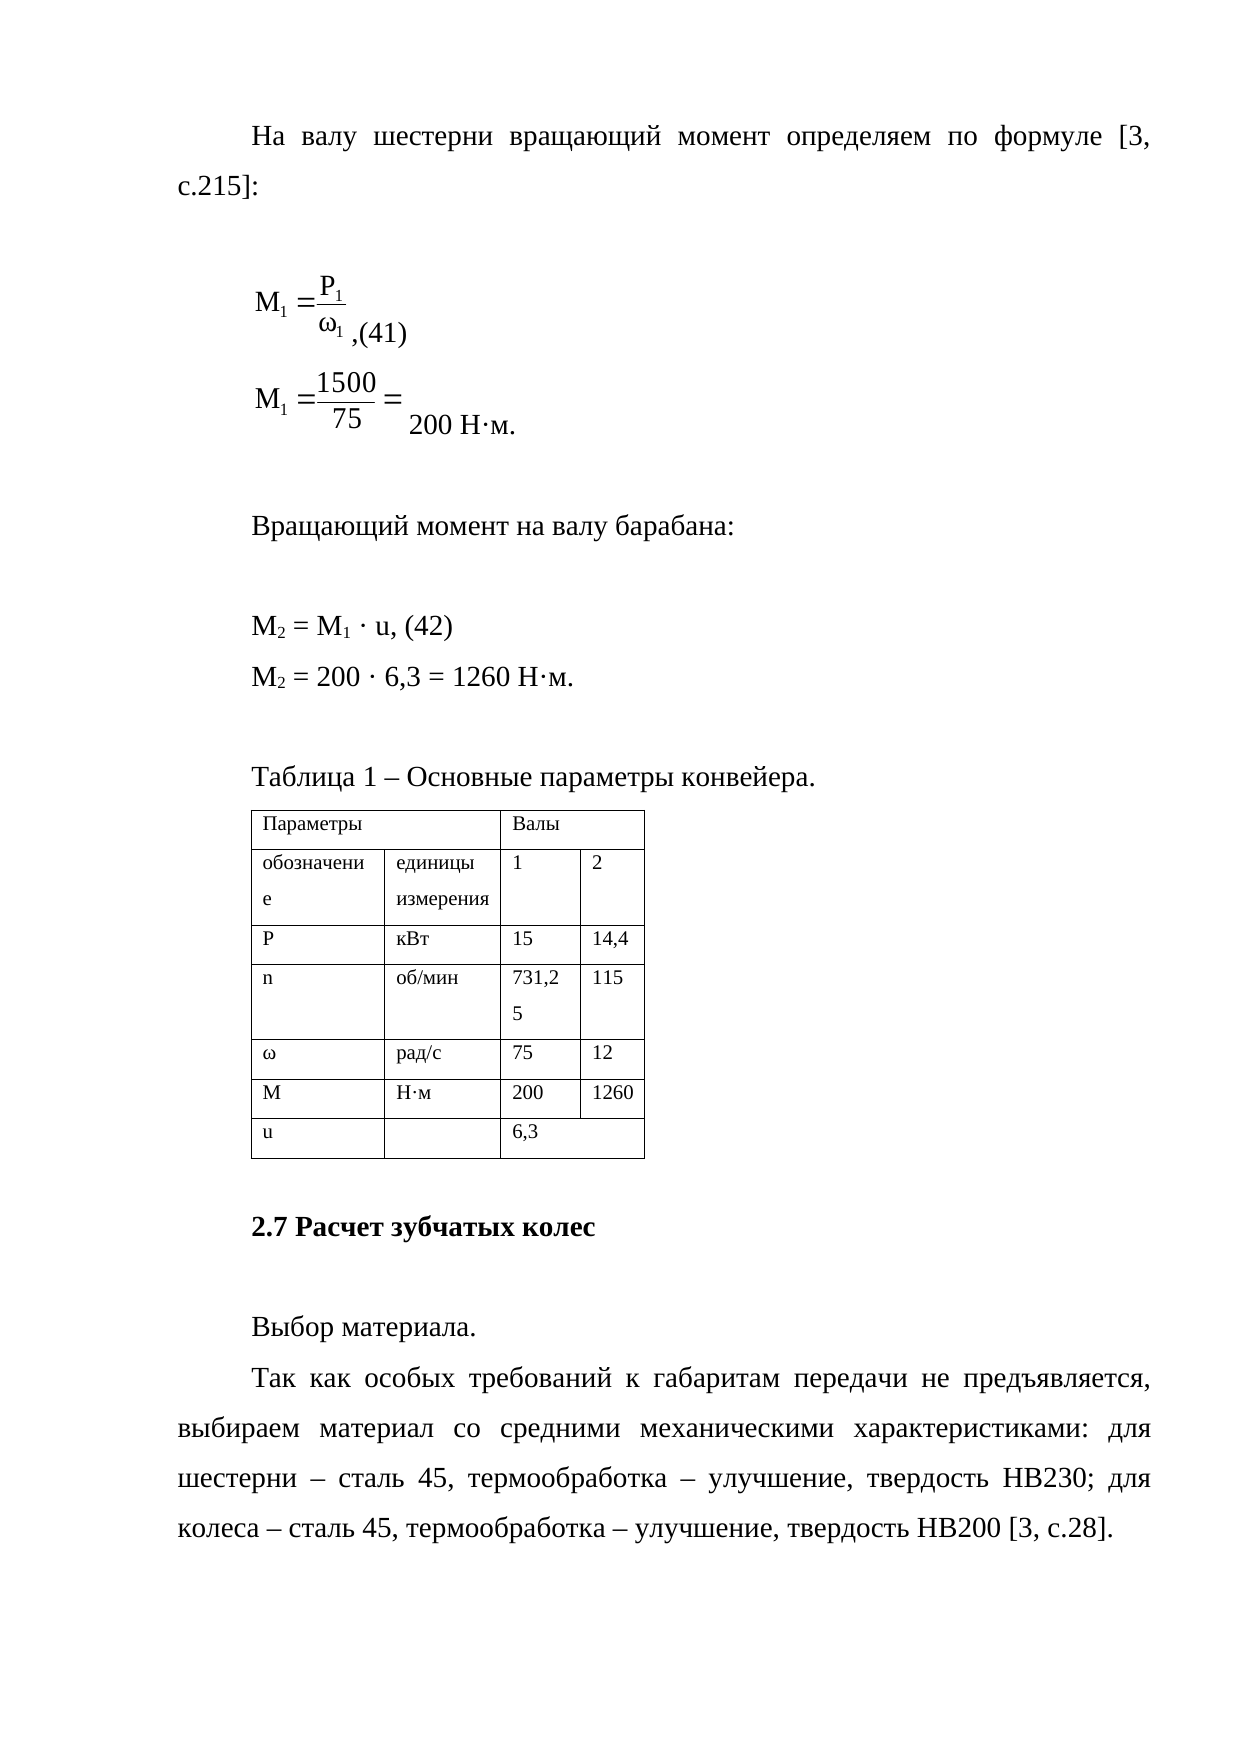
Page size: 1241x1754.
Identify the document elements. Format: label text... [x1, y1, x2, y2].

text Таблица 1 – Основные параметры конвейера. [177, 759, 1152, 793]
table_cell u [252, 1119, 384, 1157]
table_cell Р [252, 926, 384, 964]
table_cell ω [252, 1040, 384, 1079]
table_cell M [252, 1080, 384, 1118]
table_header Валы [501, 811, 644, 849]
table_cell 731,25 [501, 965, 580, 1039]
table_cell 6,3 [501, 1119, 644, 1157]
text М2 = М1 · u, (42) [177, 608, 1152, 642]
table_cell единицы измерения [385, 850, 500, 924]
text ,(41) [177, 269, 1152, 349]
table_cell 115 [581, 965, 644, 1039]
table_cell 2 [581, 850, 644, 924]
text На валу шестерни вращающий момент определяем по формуле [3, с.215]: [177, 118, 1152, 202]
table_cell об/мин [385, 965, 500, 1039]
text 2.7 Расчет зубчатых колес [177, 1209, 1152, 1242]
table_cell 12 [581, 1040, 644, 1079]
text М2 = 200 · 6,3 = 1260 Н·м. [177, 659, 1152, 692]
table_cell 1260 [581, 1080, 644, 1118]
table_cell обозначение [252, 850, 384, 924]
text 200 Н·м. [177, 366, 1152, 441]
table_cell n [252, 965, 384, 1039]
table_cell Н·м [385, 1080, 500, 1118]
table_cell 75 [501, 1040, 580, 1079]
table_cell 14,4 [581, 926, 644, 964]
table_cell рад/с [385, 1040, 500, 1079]
text Выбор материала. [177, 1309, 1152, 1343]
table_header Параметры [252, 811, 500, 849]
text Так как особых требований к габаритам передачи не предъявляется, выбираем материал со средними механическими характеристиками: для шестерни – сталь 45, термообработка – улучшение, твердость НВ230; для колеса – сталь 45, термообработка – улучшение, твердость НВ200 [3, с.28]. [177, 1360, 1152, 1544]
table_cell кВт [385, 926, 500, 964]
text Вращающий момент на валу барабана: [177, 508, 1152, 541]
table_cell [385, 1119, 500, 1157]
table_cell 200 [501, 1080, 580, 1118]
table_cell 1 [501, 850, 580, 924]
table_cell 15 [501, 926, 580, 964]
